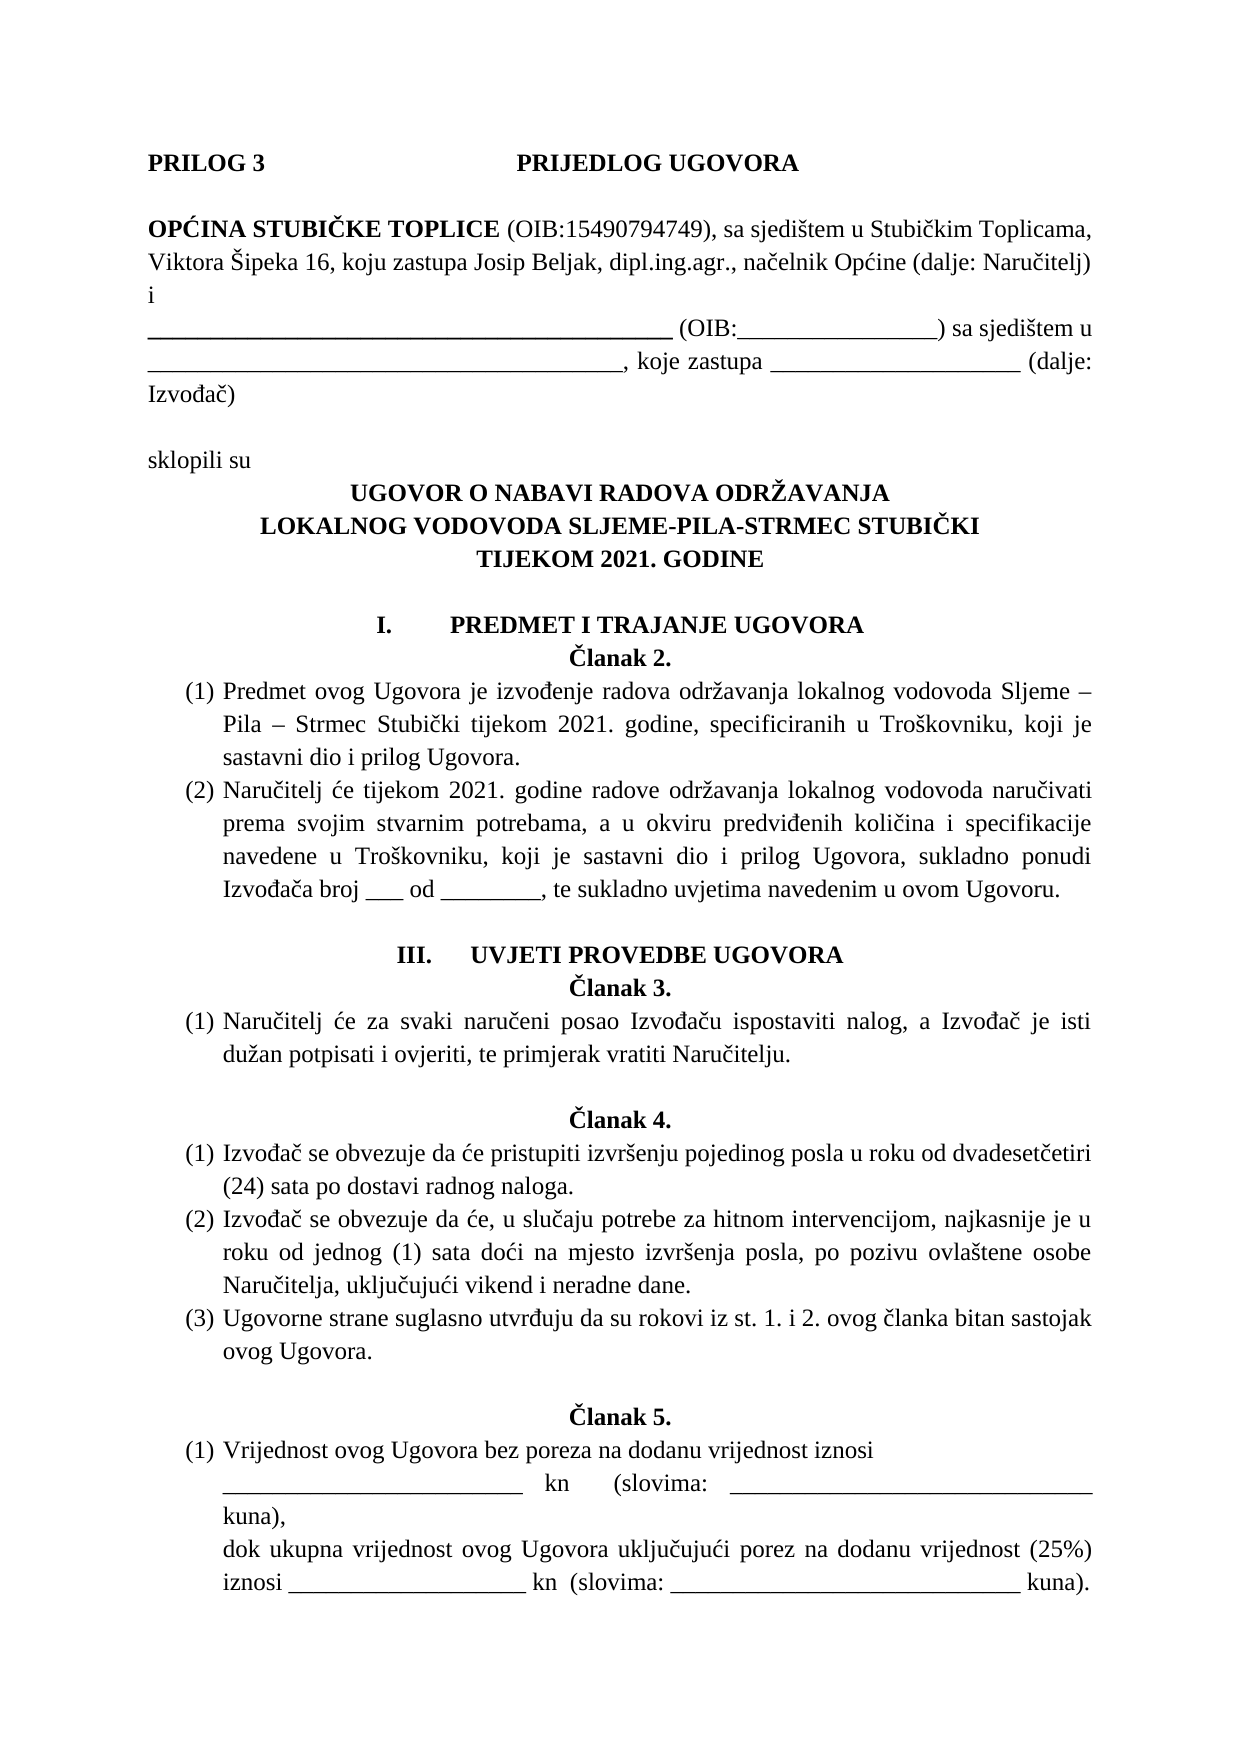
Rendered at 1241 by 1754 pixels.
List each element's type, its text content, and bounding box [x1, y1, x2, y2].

text I. PREDMET I TRAJANJE UGOVORA [148, 610, 1093, 639]
list Naručitelj će tijekom 2021. godine radove održavanja lokalnog vodovoda naručivati prema svojim stvarnim potrebama, a u okviru predviđenih količina i specifikacije navedene u Troškovniku, koji je sastavni dio i prilog Ugovora, sukladno ponudi Izvođača broj ___ od ________, te sukladno uvjetima navedenim u ovom Ugovoru. [185, 775, 1093, 903]
text Članak 3. [148, 973, 1093, 1002]
text OPĆINA STUBIČKE TOPLICE (OIB:15490794749), sa sjedištem u Stubičkim Toplicama, Viktora Šipeka 16, koju zastupa Josip Beljak, dipl.ing.agr., načelnik Općine (dalje: Naručitelj) [148, 214, 1093, 275]
list Izvođač se obvezuje da će, u slučaju potrebe za hitnom intervencijom, najkasnije je u roku od jednog (1) sata doći na mjesto izvršenja posla, po pozivu ovlaštene osobe Naručitelja, uključujući vikend i neradne dane. [185, 1204, 1093, 1299]
list dok ukupna vrijednost ovog Ugovora uključujući porez na dodanu vrijednost (25%) iznosi ___________________ kn (slovima: ____________________________ kuna). [223, 1534, 1093, 1596]
list Ugovorne strane suglasno utvrđuju da su rokovi iz st. 1. i 2. ovog članka bitan sastojak ovog Ugovora. [185, 1303, 1093, 1365]
text sklopili su [148, 445, 1093, 473]
text UGOVOR O NABAVI RADOVA ODRŽAVANJA [148, 478, 1093, 507]
text LOKALNOG VODOVODA SLJEME-PILA-STRMEC STUBIČKI [148, 511, 1093, 539]
text Članak 4. [148, 1105, 1093, 1134]
text __________________________________________ (OIB:________________) sa sjedištem u ______________________________________, koje zastupa ____________________ (dalje: Izvođač) [148, 313, 1093, 407]
list Naručitelj će za svaki naručeni posao Izvođaču ispostaviti nalog, a Izvođač je isti dužan potpisati i ovjeriti, te primjerak vratiti Naručitelju. [185, 1006, 1093, 1068]
text Članak 5. [148, 1402, 1093, 1431]
text TIJEKOM 2021. GODINE [148, 544, 1093, 573]
text Članak 2. [148, 643, 1093, 672]
list Izvođač se obvezuje da će pristupiti izvršenju pojedinog posla u roku od dvadesetčetiri (24) sata po dostavi radnog naloga. [185, 1138, 1093, 1200]
list ________________________ kn (slovima: _____________________________ kuna), [223, 1468, 1093, 1530]
text i [148, 280, 1093, 308]
list Vrijednost ovog Ugovora bez poreza na dodanu vrijednost iznosi [185, 1435, 1093, 1464]
text PRILOG 3 PRIJEDLOG UGOVORA [148, 148, 1093, 176]
text III. UVJETI PROVEDBE UGOVORA [148, 940, 1093, 969]
list Predmet ovog Ugovora je izvođenje radova održavanja lokalnog vodovoda Sljeme – Pila – Strmec Stubički tijekom 2021. godine, specificiranih u Troškovniku, koji je sastavni dio i prilog Ugovora. [185, 676, 1093, 771]
